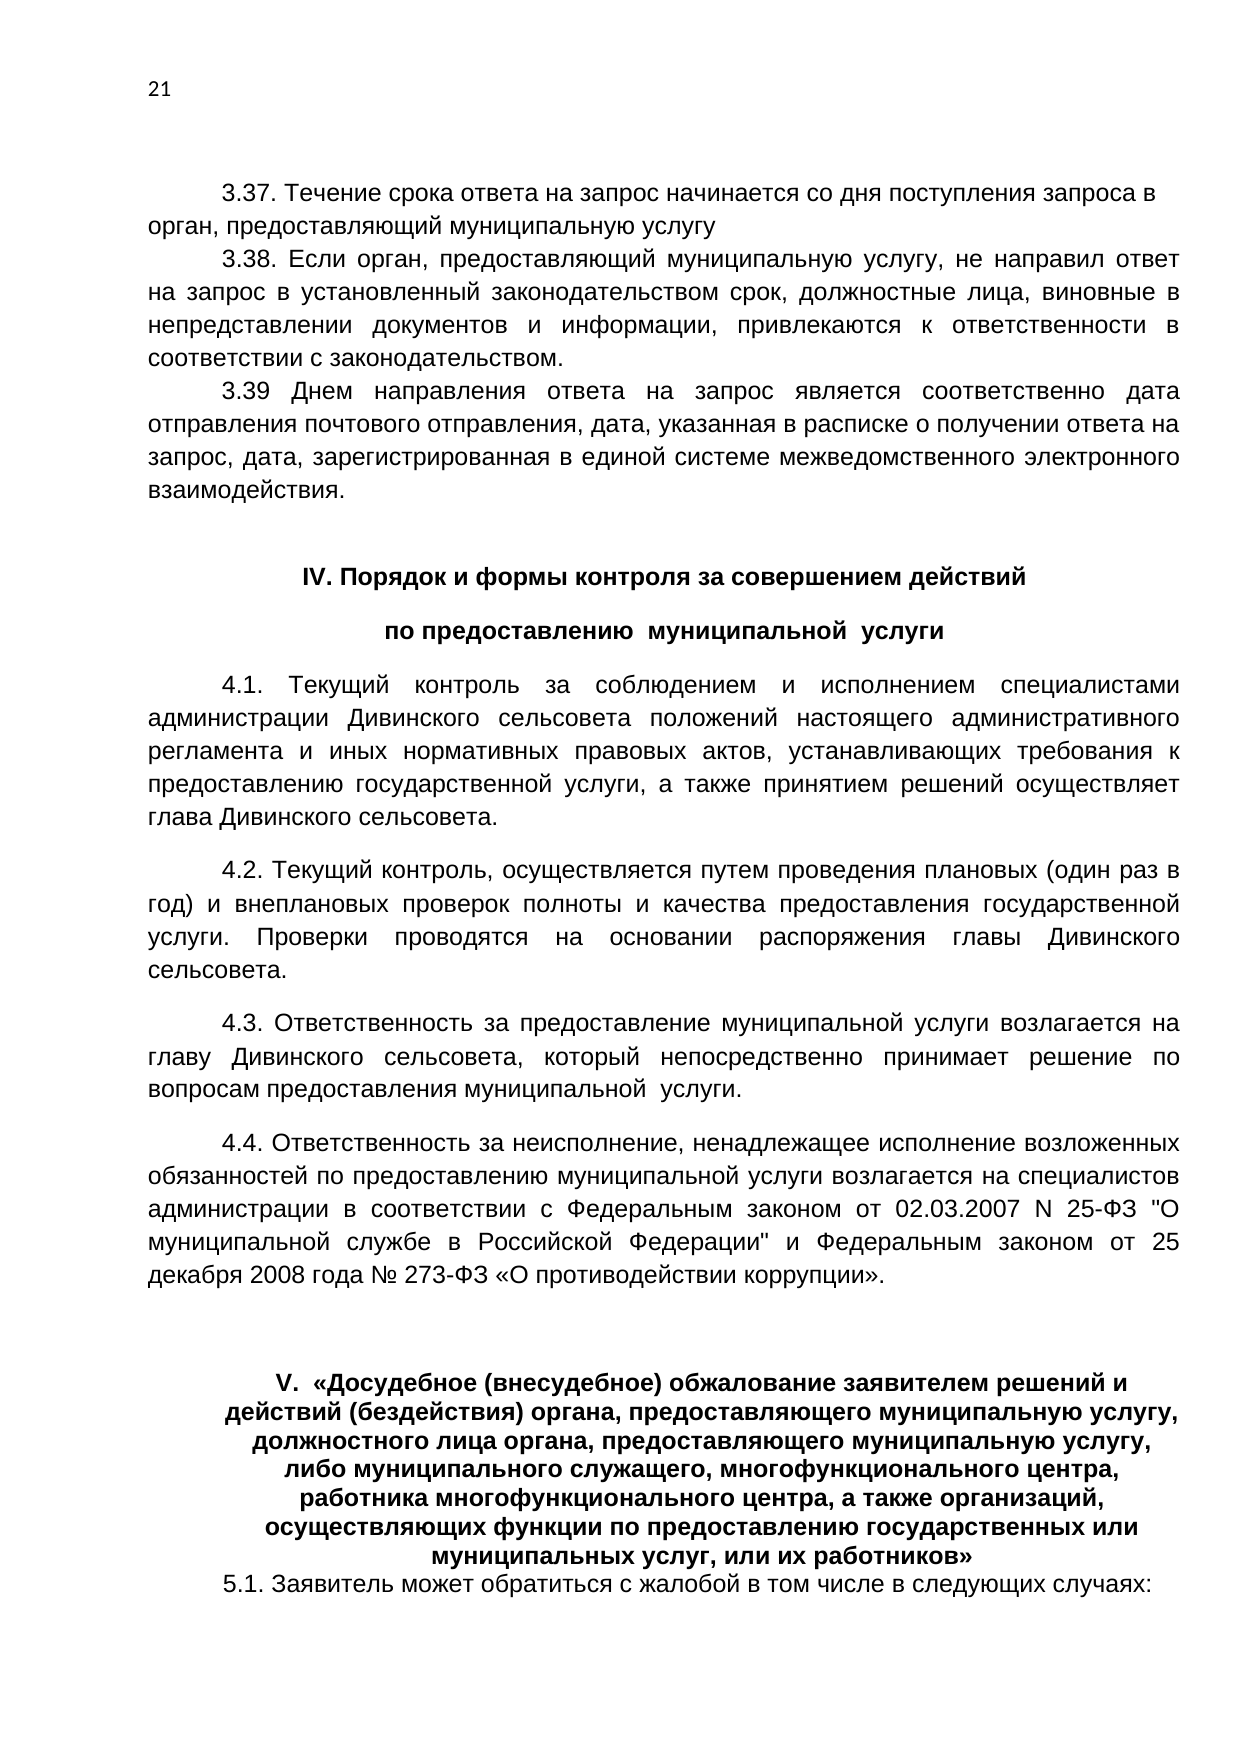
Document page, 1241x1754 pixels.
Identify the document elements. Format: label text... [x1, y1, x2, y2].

list 5.1. Заявитель может обратиться с жалобой в том числе в следующих случаях: [223, 1569, 1181, 1598]
text 4.3. Ответственность за предоставление муниципальной услуги возлагается на главу Дивинского сельсовета, который непосредственно принимает решение по вопросам предоставления муниципальной услуги. [148, 1008, 1181, 1103]
text 4.2. Текущий контроль, осуществляется путем проведения плановых (один раз в год) и внеплановых проверок полноты и качества предоставления государственной услуги. Проверки проводятся на основании распоряжения главы Дивинского сельсовета. [148, 856, 1181, 983]
text 4.1. Текущий контроль за соблюдением и исполнением специалистами администрации Дивинского сельсовета положений настоящего административного регламента и иных нормативных правовых актов, устанавливающих требования к предоставлению государственной услуги, а также принятием решений осуществляет глава Дивинского сельсовета. [148, 669, 1181, 830]
text 4.4. Ответственность за неисполнение, ненадлежащее исполнение возложенных обязанностей по предоставлению муниципальной услуги возлагается на специалистов администрации в соответствии с Федеральным законом от 02.03.2007 N 25-ФЗ "О муниципальной службе в Российской Федерации" и Федеральным законом от 25 декабря 2008 года № 273-ФЗ «О противодействии коррупции». [148, 1128, 1181, 1289]
list V. «Досудебное (внесудебное) обжалование заявителем решений и действий (бездействия) органа, предоставляющего муниципальную услугу, должностного лица органа, предоставляющего муниципальную услугу, либо муниципального служащего, многофункционального центра, работника многофункционального центра, а также организаций, осуществляющих функции по предоставлению государственных или муниципальных услуг, или их работников» [223, 1368, 1181, 1569]
text IV. Порядок и формы контроля за совершением действий [148, 562, 1181, 591]
text 3.39 Днем направления ответа на запрос является соответственно дата отправления почтового отправления, дата, указанная в расписке о получении ответа на запрос, дата, зарегистрированная в единой системе межведомственного электронного взаимодействия. [148, 376, 1181, 504]
text 3.37. Течение срока ответа на запрос начинается со дня поступления запроса в орган, предоставляющий муниципальную услугу [148, 178, 1181, 239]
text 3.38. Если орган, предоставляющий муниципальную услугу, не направил ответ на запрос в установленный законодательством срок, должностные лица, виновные в непредставлении документов и информации, привлекаются к ответственности в соответствии с законодательством. [148, 244, 1181, 372]
text по предоставлению муниципальной услуги [148, 616, 1181, 644]
